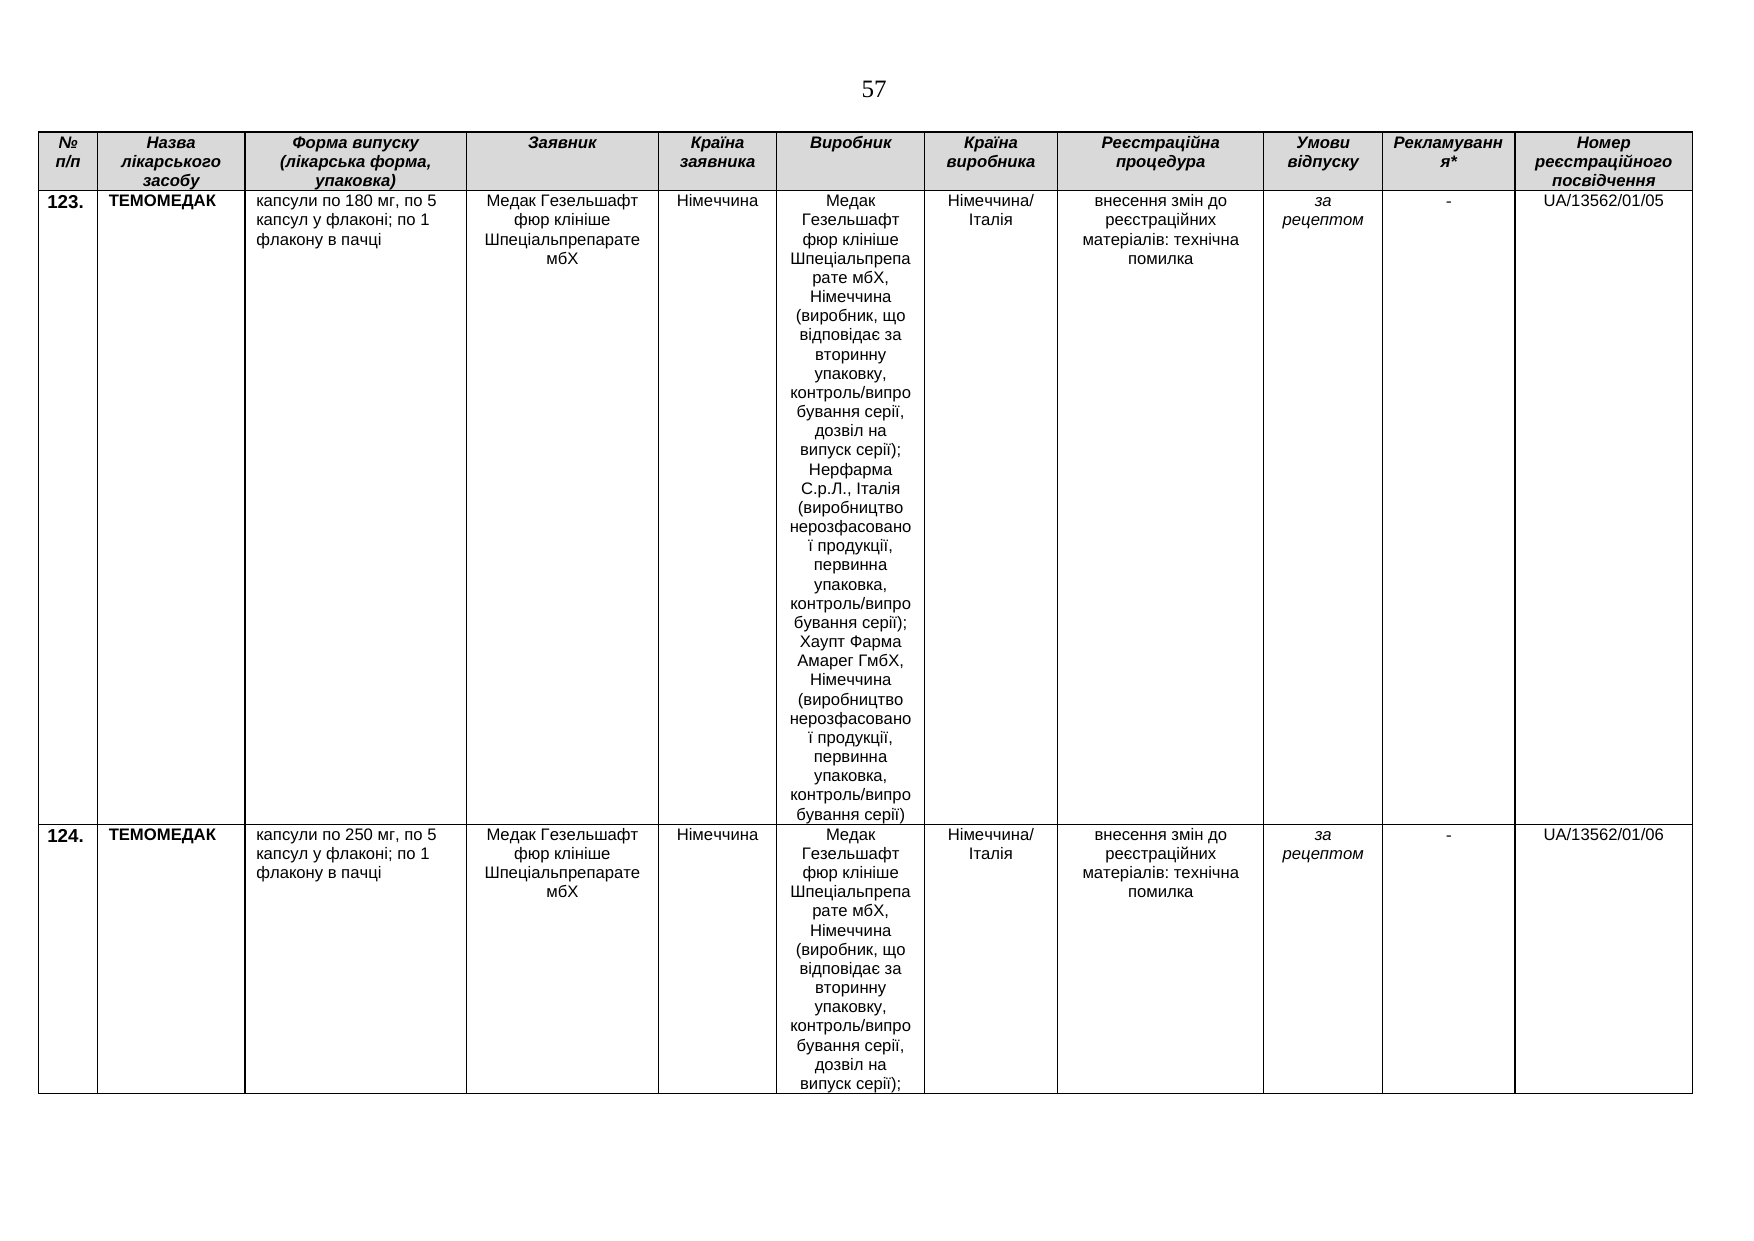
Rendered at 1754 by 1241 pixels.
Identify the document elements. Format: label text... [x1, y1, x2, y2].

table_cell внесення змін до реєстраційних матеріалів: технічна помилка [1058, 191, 1263, 823]
table_header Заявник [467, 133, 658, 190]
table_cell Медак Гезельшафт фюр клініше Шпеціальпрепарате мбХ [467, 191, 658, 823]
table_header Назва лікарського засобу [98, 133, 244, 190]
table_header Умови відпуску [1264, 133, 1382, 190]
table_cell [39, 825, 97, 1093]
table_cell UA/13562/01/06 [1516, 825, 1692, 1093]
table_cell Медак Гезельшафт фюр клініше Шпеціальпрепарате мбХ [467, 825, 658, 1093]
table_header Реєстраційна процедура [1058, 133, 1263, 190]
table_header № п/п [39, 133, 97, 190]
table_cell ТЕМОМЕДАК [98, 191, 244, 823]
table_cell капсули по 180 мг, по 5 капсул у флаконі; по 1 флакону в пачці [246, 191, 466, 823]
table_header Форма випуску (лікарська форма, упаковка) [246, 133, 466, 190]
table_header Виробник [777, 133, 924, 190]
table_header Номер реєстраційного посвідчення [1516, 133, 1692, 190]
table_header Країна виробника [925, 133, 1057, 190]
table_cell за рецептом [1264, 825, 1382, 1093]
table_cell ТЕМОМЕДАК [98, 825, 244, 1093]
table_cell внесення змін до реєстраційних матеріалів: технічна помилка [1058, 825, 1263, 1093]
table_header Рекламування* [1383, 133, 1514, 190]
table_cell Німеччина [659, 191, 776, 823]
table_cell [39, 191, 97, 823]
table_header Країна заявника [659, 133, 776, 190]
table_cell капсули по 250 мг, по 5 капсул у флаконі; по 1 флакону в пачці [246, 825, 466, 1093]
table_cell UA/13562/01/05 [1516, 191, 1692, 823]
table_cell за рецептом [1264, 191, 1382, 823]
table_cell - [1383, 191, 1514, 823]
table_cell - [1383, 825, 1514, 1093]
table_cell Німеччина [659, 825, 776, 1093]
table_cell Німеччина/ Італiя [925, 191, 1057, 823]
table_cell Німеччина/ Італiя [925, 825, 1057, 1093]
